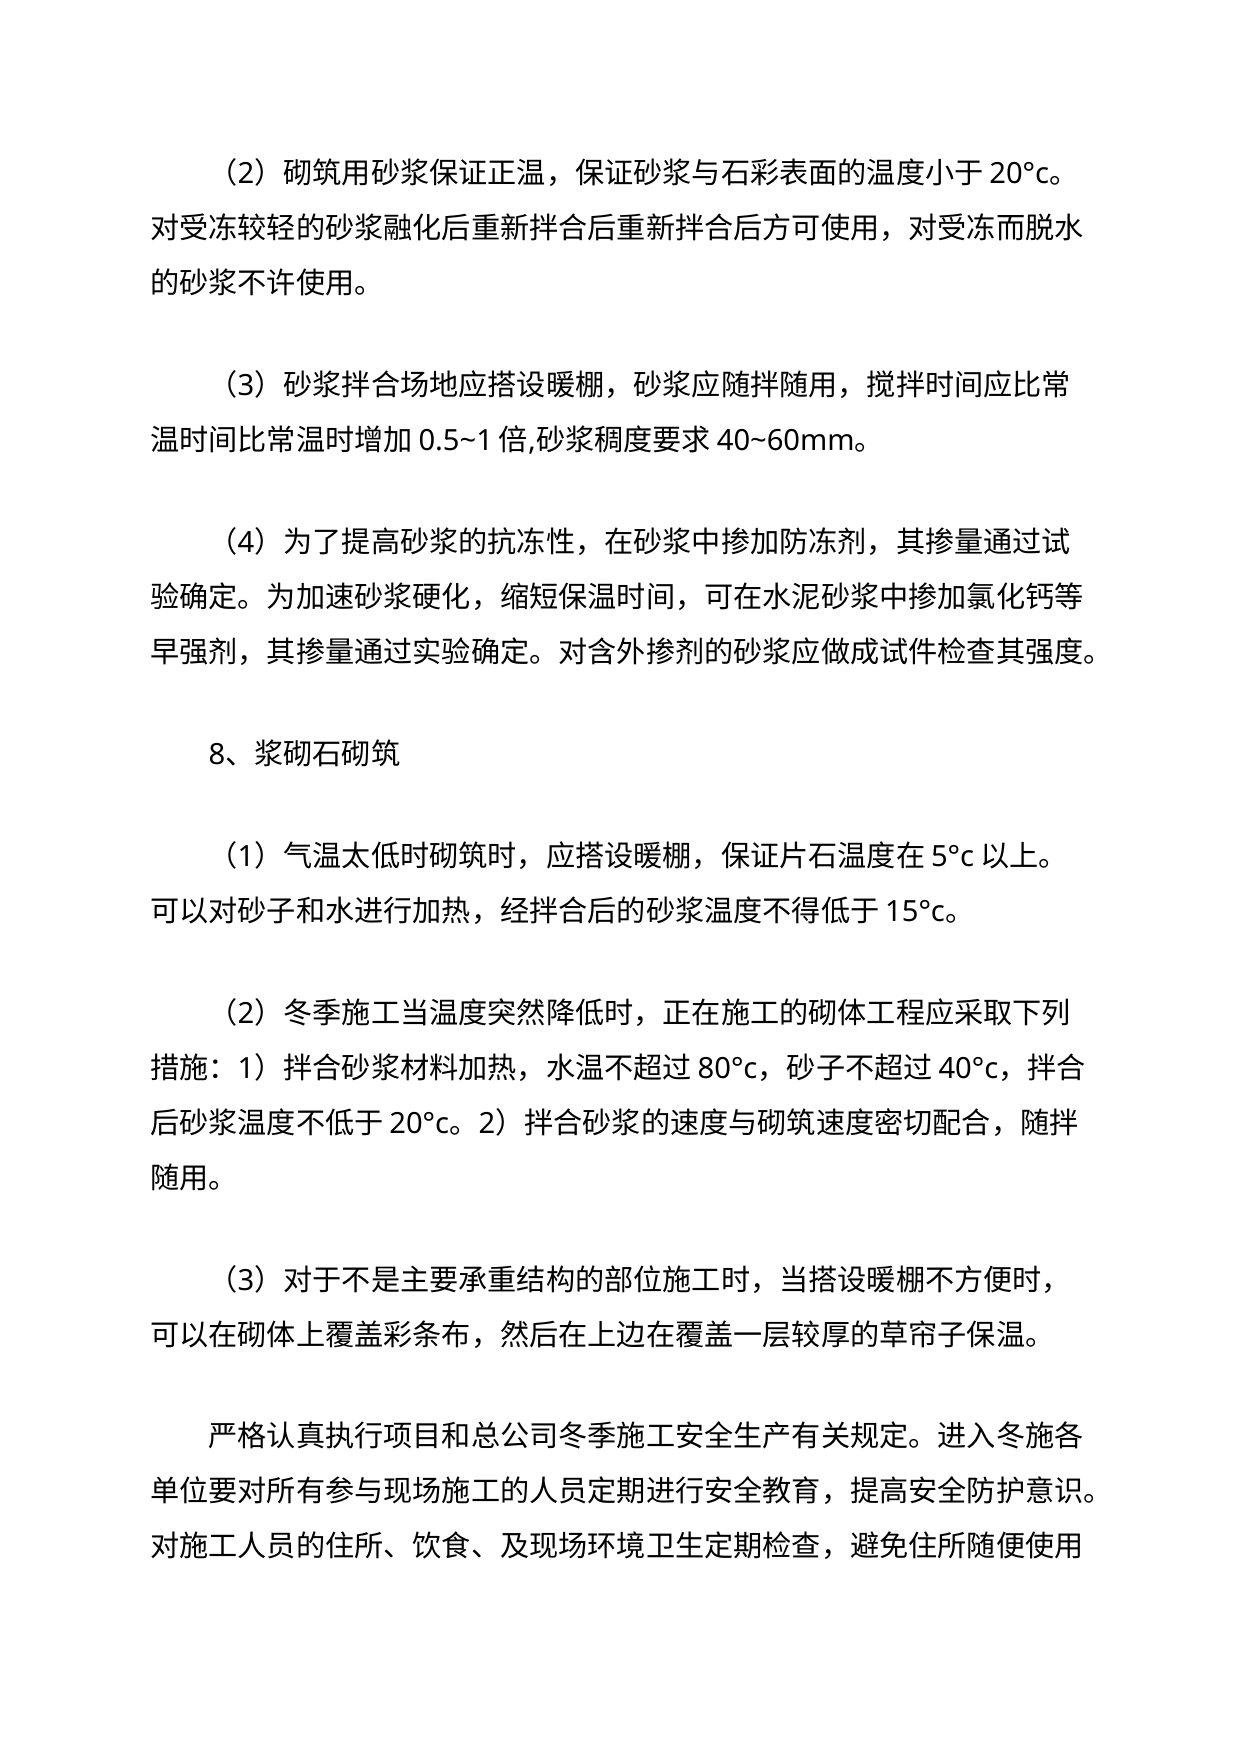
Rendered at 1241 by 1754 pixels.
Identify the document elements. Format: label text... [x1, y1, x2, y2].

text 8、浆砌石砌筑 [150, 730, 1090, 773]
text （1）气温太低时砌筑时，应搭设暖棚，保证片石温度在5°c以上。可以对砂子和水进行加热，经拌合后的砂浆温度不得低于15°c。 [150, 832, 1090, 930]
text （2）冬季施工当温度突然降低时，正在施工的砌体工程应采取下列措施：1）拌合砂浆材料加热，水温不超过80°c，砂子不超过40°c，拌合后砂浆温度不低于20°c。2）拌合砂浆的速度与砌筑速度密切配合，随拌随用。 [150, 989, 1090, 1197]
text （4）为了提高砂浆的抗冻性，在砂浆中掺加防冻剂，其掺量通过试验确定。为加速砂浆硬化，缩短保温时间，可在水泥砂浆中掺加氯化钙等早强剂，其掺量通过实验确定。对含外掺剂的砂浆应做成试件检查其强度。 [150, 519, 1090, 671]
text （2）砌筑用砂浆保证正温，保证砂浆与石彩表面的温度小于20°c。对受冻较轻的砂浆融化后重新拌合后重新拌合后方可使用，对受冻而脱水的砂浆不许使用。 [150, 150, 1090, 302]
text （3）砂浆拌合场地应搭设暖棚，砂浆应随拌随用，搅拌时间应比常温时间比常温时增加0.5~1倍,砂浆稠度要求40~60mm。 [150, 362, 1090, 459]
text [150, 1413, 1090, 1565]
text （3）对于不是主要承重结构的部位施工时，当搭设暖棚不方便时，可以在砌体上覆盖彩条布，然后在上边在覆盖一层较厚的草帘子保温。 [150, 1256, 1090, 1353]
